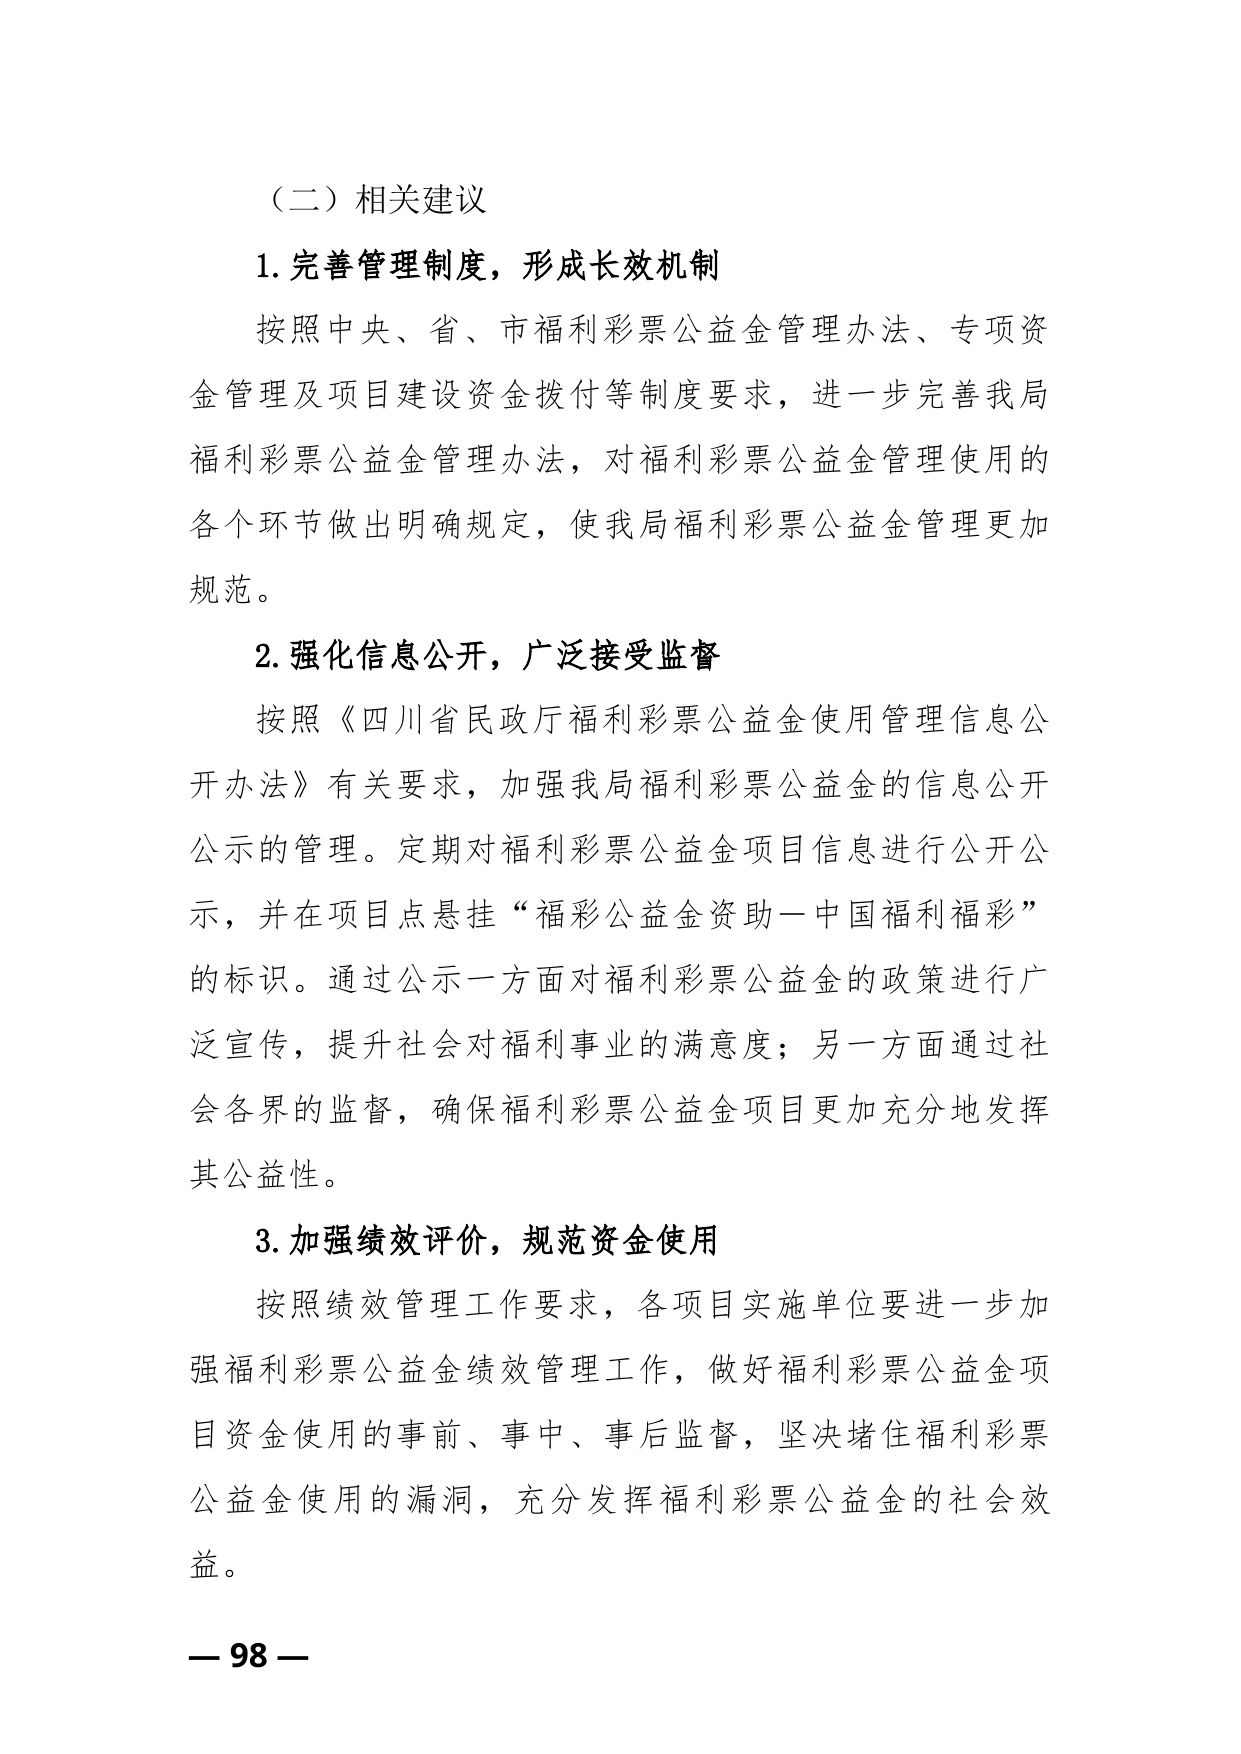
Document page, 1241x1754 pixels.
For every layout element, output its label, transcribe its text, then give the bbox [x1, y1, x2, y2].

text 按照绩效管理工作要求，各项目实施单位要进一步加强福利彩票公益金绩效管理工作，做好福利彩票公益金项目资金使用的事前、事中、事后监督，坚决堵住福利彩票公益金使用的漏洞，充分发挥福利彩票公益金的社会效益。 [187, 1270, 1053, 1595]
text （二）相关建议 [187, 165, 1053, 230]
text 按照中央、省、市福利彩票公益金管理办法、专项资金管理及项目建设资金拨付等制度要求，进一步完善我局福利彩票公益金管理办法，对福利彩票公益金管理使用的各个环节做出明确规定，使我局福利彩票公益金管理更加规范。 [187, 295, 1053, 620]
text 按照《四川省民政厅福利彩票公益金使用管理信息公开办法》有关要求，加强我局福利彩票公益金的信息公开公示的管理。定期对福利彩票公益金项目信息进行公开公示，并在项目点悬挂“福彩公益金资助－中国福利福彩”的标识。通过公示一方面对福利彩票公益金的政策进行广泛宣传，提升社会对福利事业的满意度；另一方面通过社会各界的监督，确保福利彩票公益金项目更加充分地发挥其公益性。 [187, 685, 1053, 1205]
text 1.完善管理制度，形成长效机制 [187, 230, 1053, 295]
text 3.加强绩效评价，规范资金使用 [187, 1205, 1053, 1270]
text 2.强化信息公开，广泛接受监督 [187, 620, 1053, 685]
